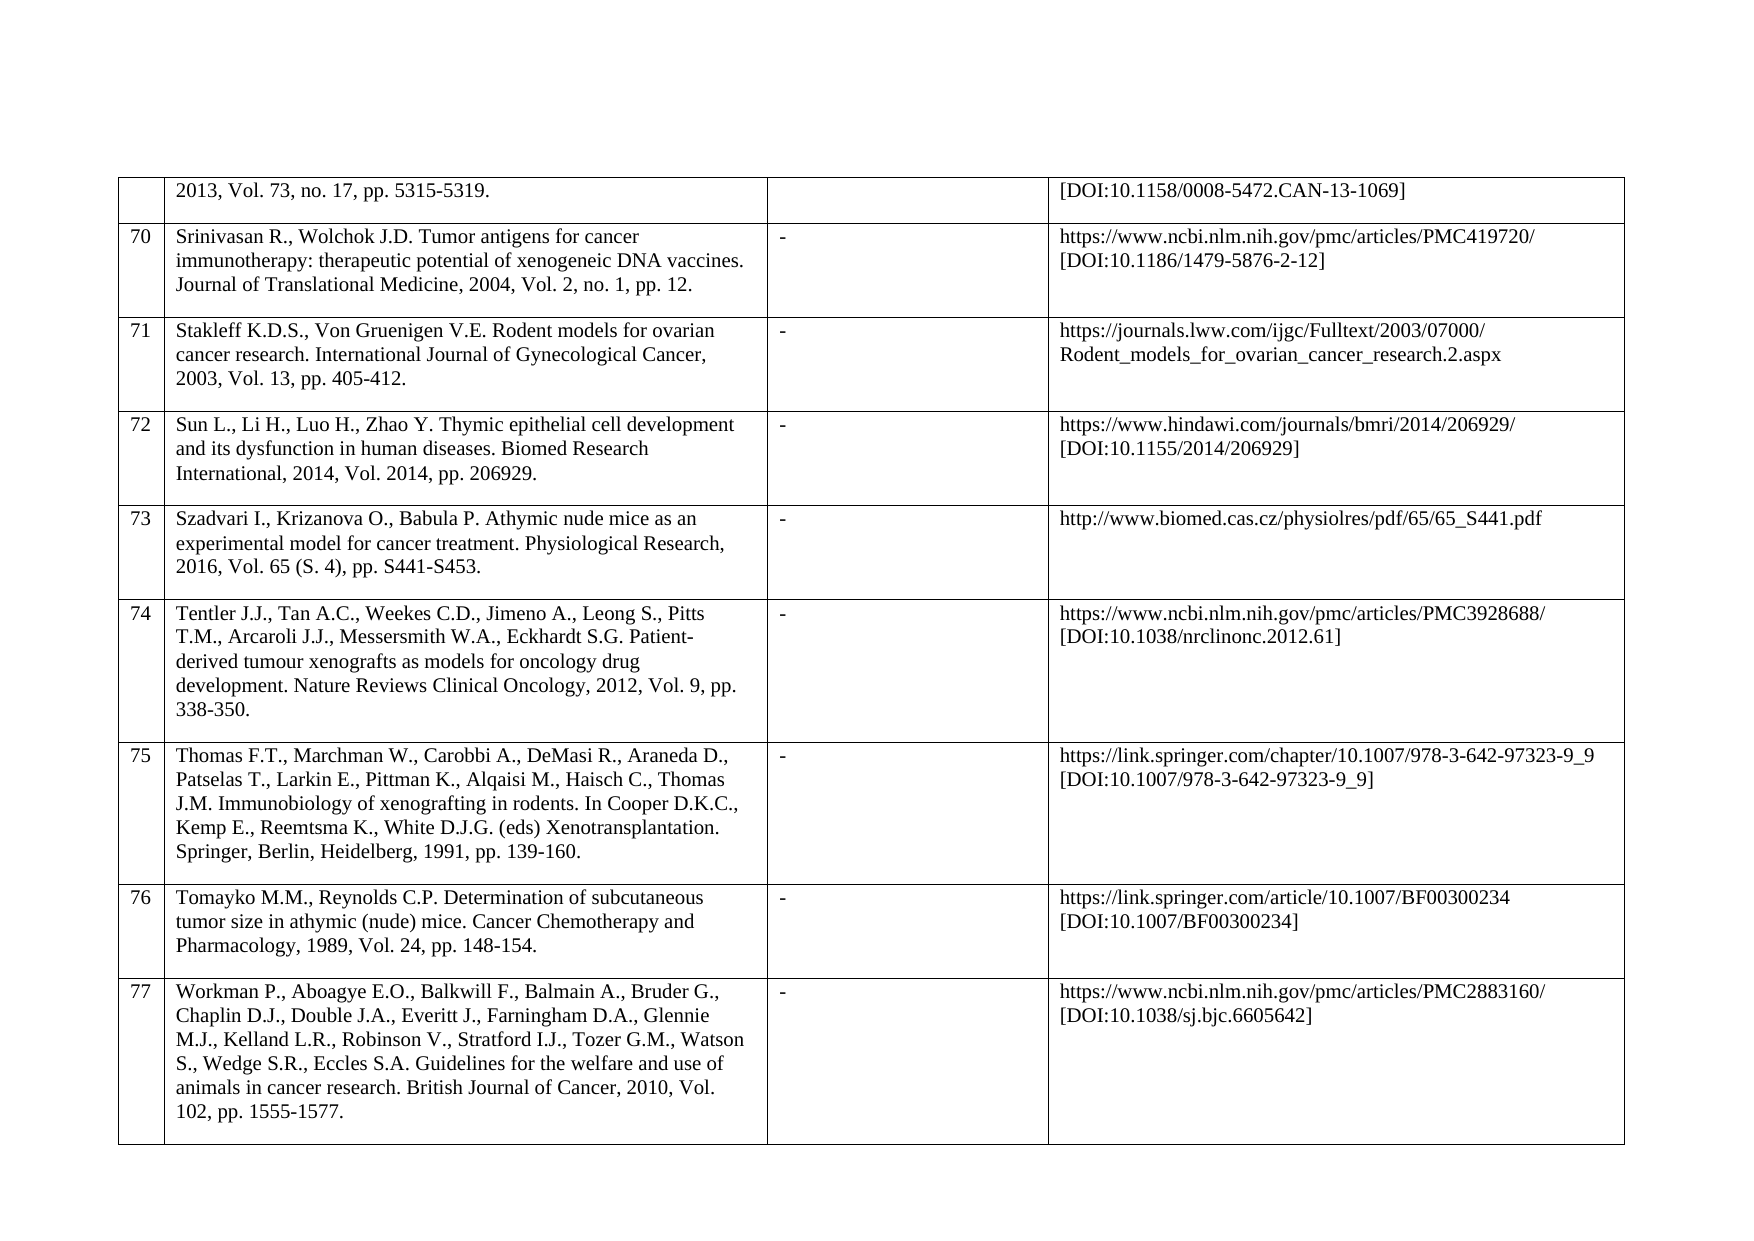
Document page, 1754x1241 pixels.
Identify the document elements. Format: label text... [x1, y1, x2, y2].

table_cell https://www.ncbi.nlm.nih.gov/pmc/articles/PMC2883160/ [DOI:10.1038/sj.bjc.6605642] [1049, 979, 1624, 1144]
table_cell Srinivasan R., Wolchok J.D. Tumor antigens for cancer immunotherapy: therapeutic potential of xenogeneic DNA vaccines. Journal of Translational Medicine, 2004, Vol. 2, no. 1, pp. 12. [165, 224, 767, 317]
table_cell Szadvari I., Krizanova O., Babula P. Athymic nude mice as an experimental model for cancer treatment. Physiological Research, 2016, Vol. 65 (S. 4), pp. S441-S453. [165, 506, 767, 599]
table_cell https://link.springer.com/article/10.1007/BF00300234 [DOI:10.1007/BF00300234] [1049, 885, 1624, 978]
table_cell https://www.ncbi.nlm.nih.gov/pmc/articles/PMC419720/ [DOI:10.1186/1479-5876-2-12] [1049, 224, 1624, 317]
table_cell http://www.biomed.cas.cz/physiolres/pdf/65/65_S441.pdf [1049, 506, 1624, 599]
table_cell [1049, 178, 1624, 223]
table_cell 72 [119, 412, 164, 505]
table_cell Sun L., Li H., Luo H., Zhao Y. Thymic epithelial cell development and its dysfunction in human diseases. Biomed Research International, 2014, Vol. 2014, pp. 206929. [165, 412, 767, 505]
table_cell 73 [119, 506, 164, 599]
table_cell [165, 178, 767, 223]
table_cell 77 [119, 979, 164, 1144]
table_cell - [768, 885, 1048, 978]
table_cell Workman P., Aboagye E.O., Balkwill F., Balmain A., Bruder G., Chaplin D.J., Double J.A., Everitt J., Farningham D.A., Glennie M.J., Kelland L.R., Robinson V., Stratford I.J., Tozer G.M., Watson S., Wedge S.R., Eccles S.A. Guidelines for the welfare and use of animals in cancer research. British Journal of Cancer, 2010, Vol. 102, pp. 1555-1577. [165, 979, 767, 1144]
table_cell Stakleff K.D.S., Von Gruenigen V.E. Rodent models for ovarian cancer research. International Journal of Gynecological Cancer, 2003, Vol. 13, pp. 405-412. [165, 318, 767, 411]
table_cell 74 [119, 600, 164, 742]
table_cell - [768, 318, 1048, 411]
table_cell - [768, 600, 1048, 742]
table_cell - [768, 743, 1048, 884]
table_cell 69 [119, 178, 164, 223]
table_cell Thomas F.T., Marchman W., Carobbi A., DeMasi R., Araneda D., Patselas T., Larkin E., Pittman K., Alqaisi M., Haisch C., Thomas J.M. Immunobiology of xenografting in rodents. In Cooper D.K.C., Kemp E., Reemtsma K., White D.J.G. (eds) Xenotransplantation. Springer, Berlin, Heidelberg, 1991, pp. 139-160. [165, 743, 767, 884]
table_cell - [768, 412, 1048, 505]
table_cell - [768, 979, 1048, 1144]
table_cell https://journals.lww.com/ijgc/Fulltext/2003/07000/Rodent_models_for_ovarian_cancer_research.2.aspx [1049, 318, 1624, 411]
table_cell Tomayko M.M., Reynolds C.P. Determination of subcutaneous tumor size in athymic (nude) mice. Cancer Chemotherapy and Pharmacology, 1989, Vol. 24, pp. 148-154. [165, 885, 767, 978]
table_cell 70 [119, 224, 164, 317]
table_cell https://link.springer.com/chapter/10.1007/978-3-642-97323-9_9 [DOI:10.1007/978-3-642-97323-9_9] [1049, 743, 1624, 884]
table_cell - [768, 224, 1048, 317]
table_cell 75 [119, 743, 164, 884]
table_cell - [768, 506, 1048, 599]
table_cell - [768, 178, 1048, 223]
table_cell 76 [119, 885, 164, 978]
table_cell https://www.ncbi.nlm.nih.gov/pmc/articles/PMC3928688/ [DOI:10.1038/nrclinonc.2012.61] [1049, 600, 1624, 742]
table_cell 71 [119, 318, 164, 411]
table_cell https://www.hindawi.com/journals/bmri/2014/206929/ [DOI:10.1155/2014/206929] [1049, 412, 1624, 505]
table_cell Tentler J.J., Tan A.C., Weekes C.D., Jimeno A., Leong S., Pitts T.M., Arcaroli J.J., Messersmith W.A., Eckhardt S.G. Patient-derived tumour xenografts as models for oncology drug development. Nature Reviews Clinical Oncology, 2012, Vol. 9, pp. 338-350. [165, 600, 767, 742]
